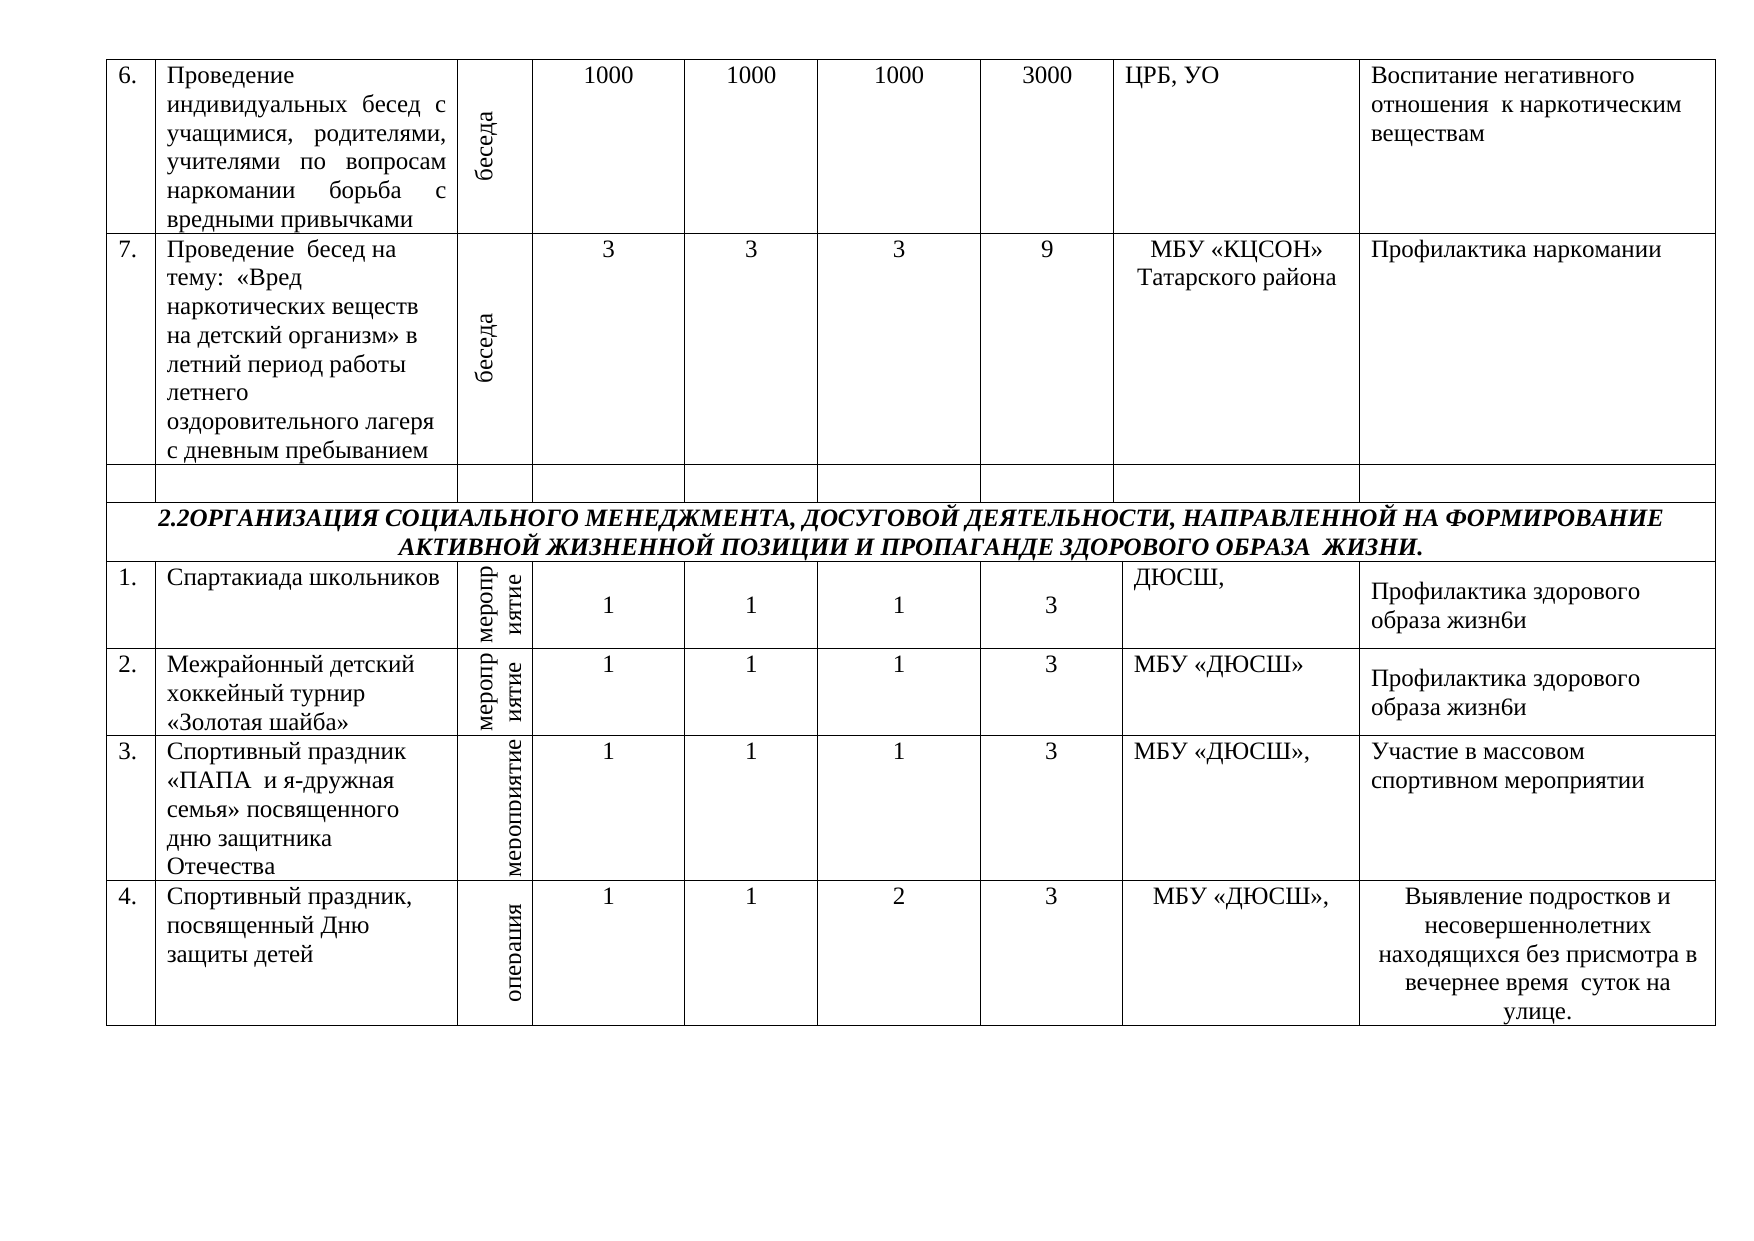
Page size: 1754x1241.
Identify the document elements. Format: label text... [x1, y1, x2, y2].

table_cell 3000 [981, 60, 1113, 233]
table_cell МБУ «ДЮСШ», [1123, 881, 1359, 1025]
table_cell 1 [818, 649, 980, 735]
table_cell [981, 465, 1113, 502]
table_cell 1 [818, 562, 980, 648]
table_cell 3 [981, 736, 1122, 880]
table_cell 3 [981, 649, 1122, 735]
table_cell МБУ «КЦСОН» Татарского района [1114, 234, 1359, 464]
table_cell Выявление подростков и несовершеннолетних находящихся без присмотра в вечернее время суток на улице. [1360, 881, 1715, 1025]
table_cell мероприятие [458, 562, 532, 648]
table_cell 2.2ОРГАНИЗАЦИЯ СОЦИАЛЬНОГО МЕНЕДЖМЕНТА, ДОСУГОВОЙ ДЕЯТЕЛЬНОСТИ, НАПРАВЛЕННОЙ НА ФОРМИРОВАНИЕ АКТИВНОЙ ЖИЗНЕННОЙ ПОЗИЦИИ И ПРОПАГАНДЕ ЗДОРОВОГО ОБРАЗА ЖИЗНИ. [107, 503, 1715, 561]
table_cell мероприятие [458, 736, 532, 880]
table_cell [818, 465, 980, 502]
table_cell 1 [685, 649, 817, 735]
table_cell 1 [533, 562, 684, 648]
table_cell 1 [685, 562, 817, 648]
table_cell 1000 [685, 60, 817, 233]
table_cell [107, 649, 155, 735]
table_cell ДЮСШ, [1123, 562, 1359, 648]
table_cell беседа [458, 234, 532, 464]
table_cell МБУ «ДЮСШ», [1123, 736, 1359, 880]
table_cell 1000 [818, 60, 980, 233]
table_cell 3 [981, 562, 1122, 648]
table_cell 1 [685, 881, 817, 1025]
table_cell Профилактика наркомании [1360, 234, 1715, 464]
table_cell Участие в массовом спортивном мероприятии [1360, 736, 1715, 880]
table_cell Проведение бесед на тему: «Вред наркотических веществ на детский организм» в летний период работы летнего оздоровительного лагеря с дневным пребыванием [156, 234, 457, 464]
table_cell [156, 465, 457, 502]
table_cell [107, 562, 155, 648]
table_cell 1000 [533, 60, 684, 233]
table_cell 1 [533, 649, 684, 735]
table_cell 3 [981, 881, 1122, 1025]
table_cell Спортивный праздник «ПАПА и я-дружная семья» посвященного дню защитника Отечества [156, 736, 457, 880]
table_cell 1 [533, 881, 684, 1025]
table_cell Спартакиада школьников [156, 562, 457, 648]
table_cell [533, 465, 684, 502]
table_cell беседа [458, 60, 532, 233]
table_cell Воспитание негативного отношения к наркотическим веществам [1360, 60, 1715, 233]
table_cell 9 [981, 234, 1113, 464]
table_cell 3 [533, 234, 684, 464]
table_cell [107, 736, 155, 880]
table_cell [107, 60, 155, 233]
table_cell МБУ «ДЮСШ» [1123, 649, 1359, 735]
table_cell 1 [533, 736, 684, 880]
table_cell 3 [818, 234, 980, 464]
table_cell 2 [818, 881, 980, 1025]
table_cell [1114, 465, 1359, 502]
table_cell ЦРБ, УО [1114, 60, 1359, 233]
table_cell [107, 881, 155, 1025]
table_cell мероприятие [458, 649, 532, 735]
table_cell операция [458, 881, 532, 1025]
table_cell 1 [818, 736, 980, 880]
table_cell Спортивный праздник, посвященный Дню защиты детей [156, 881, 457, 1025]
table_cell [107, 234, 155, 464]
table_cell 3 [685, 234, 817, 464]
table_cell Профилактика здорового образа жизн6и [1360, 562, 1715, 648]
table_cell Проведение индивидуальных бесед с учащимися, родителями, учителями по вопросам наркомании борьба с вредными привычками [156, 60, 457, 233]
table_cell [458, 465, 532, 502]
table_cell [107, 465, 155, 502]
table_cell [685, 465, 817, 502]
table_cell 1 [685, 736, 817, 880]
table_cell [1360, 465, 1715, 502]
table_cell Межрайонный детский хоккейный турнир «Золотая шайба» [156, 649, 457, 735]
table_cell Профилактика здорового образа жизн6и [1360, 649, 1715, 735]
